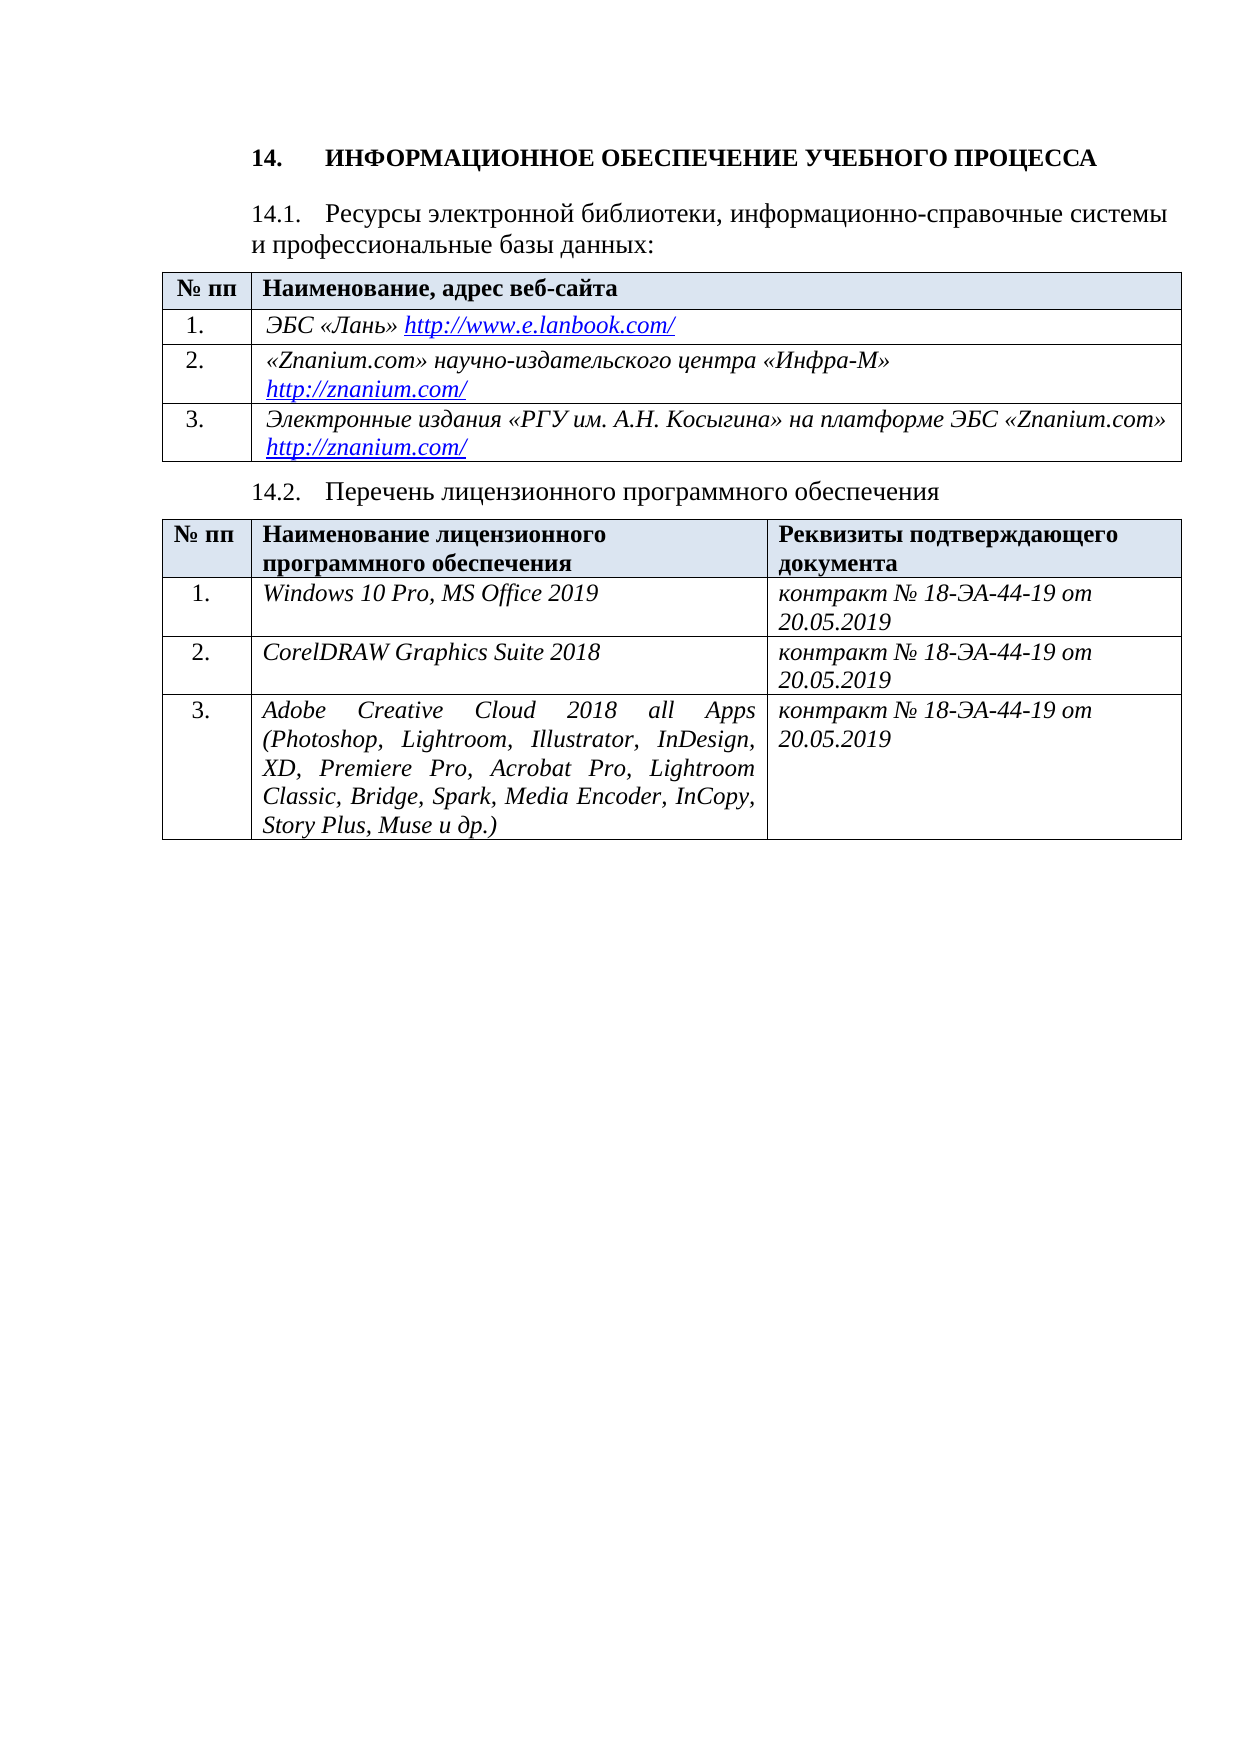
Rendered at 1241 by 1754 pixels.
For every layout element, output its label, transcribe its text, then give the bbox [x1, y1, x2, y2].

table_header Наименование лицензионного программного обеспечения [252, 520, 767, 577]
table_cell [163, 404, 251, 461]
table_cell [163, 310, 251, 344]
table_cell CorelDRAW Graphics Suite 2018 [252, 637, 767, 694]
table_cell контракт № 18-ЭА-44-19 от 20.05.2019 [768, 637, 1181, 694]
table_cell ЭБС «Лань» http://www.e.lanbook.com/ [252, 310, 1181, 344]
table_cell «Znanium.com» научно-издательского центра «Инфра-М» http://znanium.com/ [252, 345, 1181, 403]
subtitle Ресурсы электронной библиотеки, информационно-справочные системы и профессиональные базы данных: [251, 197, 1181, 259]
table_header № пп [163, 520, 251, 577]
table_header Наименование, адрес веб-сайта [252, 273, 1181, 309]
table_cell [163, 578, 251, 636]
table_cell [163, 345, 251, 403]
table_cell Windows 10 Pro, MS Office 2019 [252, 578, 767, 636]
table_cell [163, 695, 251, 839]
table_cell [163, 637, 251, 694]
table_cell Электронные издания «РГУ им. А.Н. Косыгина» на платформе ЭБС «Znanium.com» http://znanium.com/ [252, 404, 1181, 461]
subtitle ИНФОРМАЦИОННОЕ ОБЕСПЕЧЕНИЕ УЧЕБНОГО ПРОЦЕССА [251, 143, 1181, 172]
table_header Реквизиты подтверждающего документа [768, 520, 1181, 577]
table_cell Adobe Creative Cloud 2018 all Apps (Photoshop, Lightroom, Illustrator, InDesign, XD, Premiere Pro, Acrobat Pro, Lightroom Classic, Bridge, Spark, Media Encoder, InCopy, Story Plus, Muse и др.) [252, 695, 767, 839]
table_cell контракт № 18-ЭА-44-19 от 20.05.2019 [768, 578, 1181, 636]
table_header № пп [163, 273, 251, 309]
subtitle Перечень лицензионного программного обеспечения [251, 475, 1181, 506]
table_cell контракт № 18-ЭА-44-19 от 20.05.2019 [768, 695, 1181, 839]
